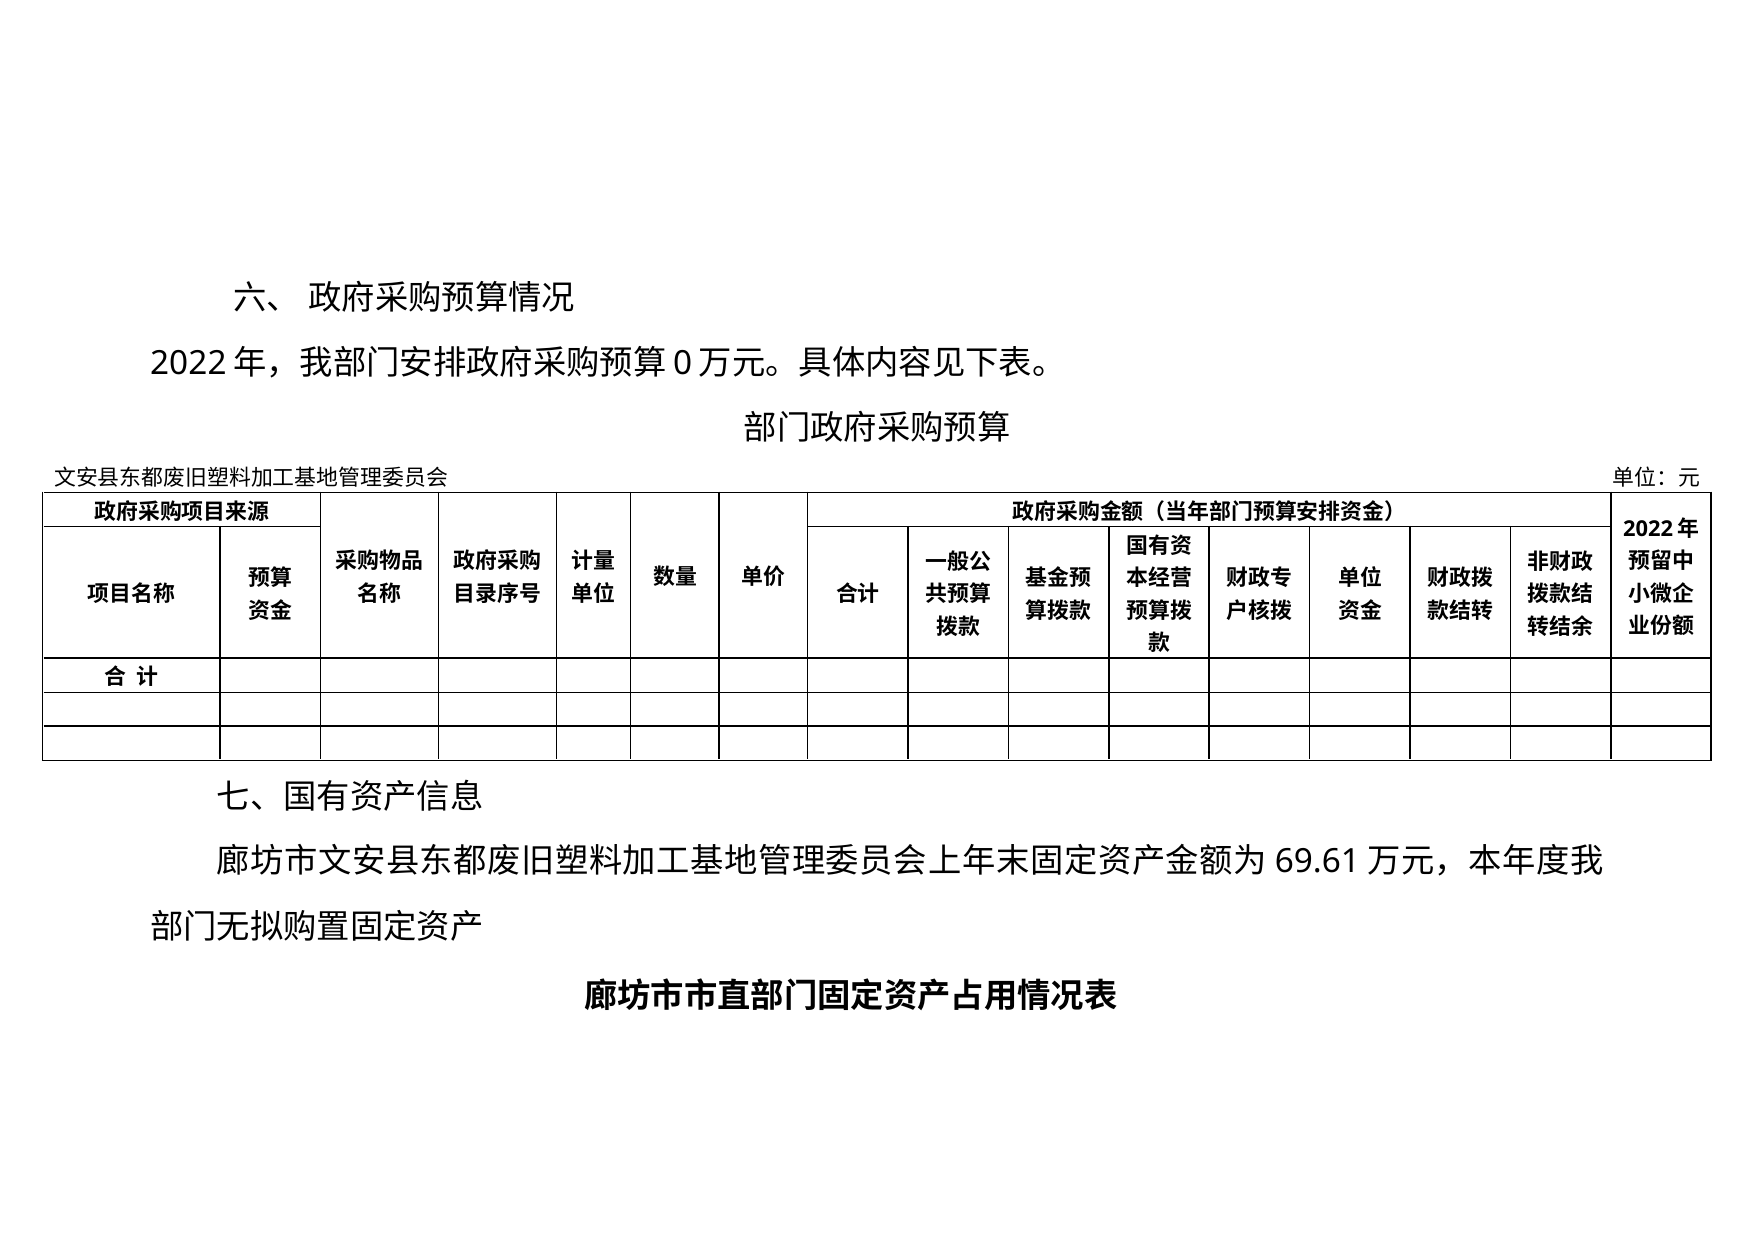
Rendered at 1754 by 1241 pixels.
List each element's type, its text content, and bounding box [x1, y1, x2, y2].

table_cell [1009, 693, 1108, 725]
text 部门政府采购预算 [150, 393, 1604, 458]
table_cell [1411, 659, 1510, 691]
table_cell [1110, 693, 1208, 725]
table_cell [1310, 693, 1409, 725]
table_cell 项目名称 [43, 527, 219, 657]
table_cell [557, 659, 630, 691]
table_cell 基金预算拨款 [1009, 527, 1108, 657]
table_cell 计量 单位 [557, 493, 630, 657]
table_cell [1411, 693, 1510, 725]
table_header 文安县东都废旧塑料加工基地管理委员会 [43, 459, 807, 492]
table_cell [1210, 727, 1309, 759]
table_cell 政府采购金额（当年部门预算安排资金） [808, 493, 1610, 526]
table_cell [43, 726, 219, 759]
table_cell [221, 727, 320, 759]
table_cell [808, 659, 907, 691]
table_cell [221, 659, 320, 691]
list 2022年，我部门安排政府采购预算0万元。具体内容见下表。 [150, 328, 1604, 393]
table_cell [439, 727, 556, 759]
table_cell [1009, 727, 1108, 759]
table_cell 合 计 [43, 658, 219, 691]
table_cell [631, 659, 718, 691]
table_cell [1511, 659, 1610, 691]
table_cell [1110, 659, 1208, 691]
table_cell [557, 693, 630, 725]
table_cell 一般公共预算拨款 [909, 527, 1008, 657]
table_cell [720, 659, 807, 691]
table_cell 国有资本经营预算拨款 [1110, 527, 1208, 657]
table_cell 采购物品名称 [321, 493, 438, 657]
table_cell [1411, 727, 1510, 759]
table_cell [631, 693, 718, 725]
table_cell [631, 727, 718, 759]
table_cell [909, 727, 1008, 759]
text 七、国有资产信息 [150, 761, 1604, 826]
table_cell [1210, 693, 1309, 725]
table_cell [557, 727, 630, 759]
table_cell 数量 [631, 493, 718, 657]
table_cell [1612, 659, 1710, 691]
table_cell 财政专户核拨 [1210, 527, 1309, 657]
table_cell [1310, 727, 1409, 759]
table_cell [321, 693, 438, 725]
table_cell [321, 727, 438, 759]
table_cell [439, 659, 556, 691]
table_cell 单位 资金 [1310, 527, 1409, 657]
text 廊坊市文安县东都废旧塑料加工基地管理委员会上年末固定资产金额为69.61万元，本年度我部门无拟购置固定资产 [150, 826, 1604, 956]
table_cell 单价 [720, 493, 807, 657]
table_cell [909, 693, 1008, 725]
table_cell [808, 727, 907, 759]
table_cell 财政拨 款结转 [1411, 527, 1510, 657]
table_cell 非财政 拨款结 转结余 [1511, 527, 1610, 657]
table_cell 2022年 预留中 小微企 业份额 [1612, 493, 1710, 657]
table_cell [439, 693, 556, 725]
table_cell 合计 [808, 527, 907, 657]
table_cell [909, 659, 1008, 691]
table_cell [221, 693, 320, 725]
table_cell [1612, 693, 1710, 725]
table_cell 政府采购目录序号 [439, 493, 556, 657]
list 政府采购预算情况 [233, 263, 1604, 328]
table_cell [1310, 659, 1409, 691]
table_cell [720, 693, 807, 725]
table_cell [808, 693, 907, 725]
table_cell [720, 727, 807, 759]
table_cell [1511, 693, 1610, 725]
table_header 廊坊市市直部门固定资产占用情况表 [149, 956, 1553, 1029]
table_cell 预算 资金 [221, 527, 320, 657]
table_cell [43, 693, 219, 725]
table_cell 政府采购项目来源 [43, 493, 320, 526]
table_cell [321, 659, 438, 691]
table_cell [1210, 659, 1309, 691]
table_cell [1511, 727, 1610, 759]
table_cell [1009, 659, 1108, 691]
table_cell [1612, 727, 1710, 759]
table_cell [1110, 727, 1208, 759]
table_header 单位：元 [808, 459, 1710, 492]
